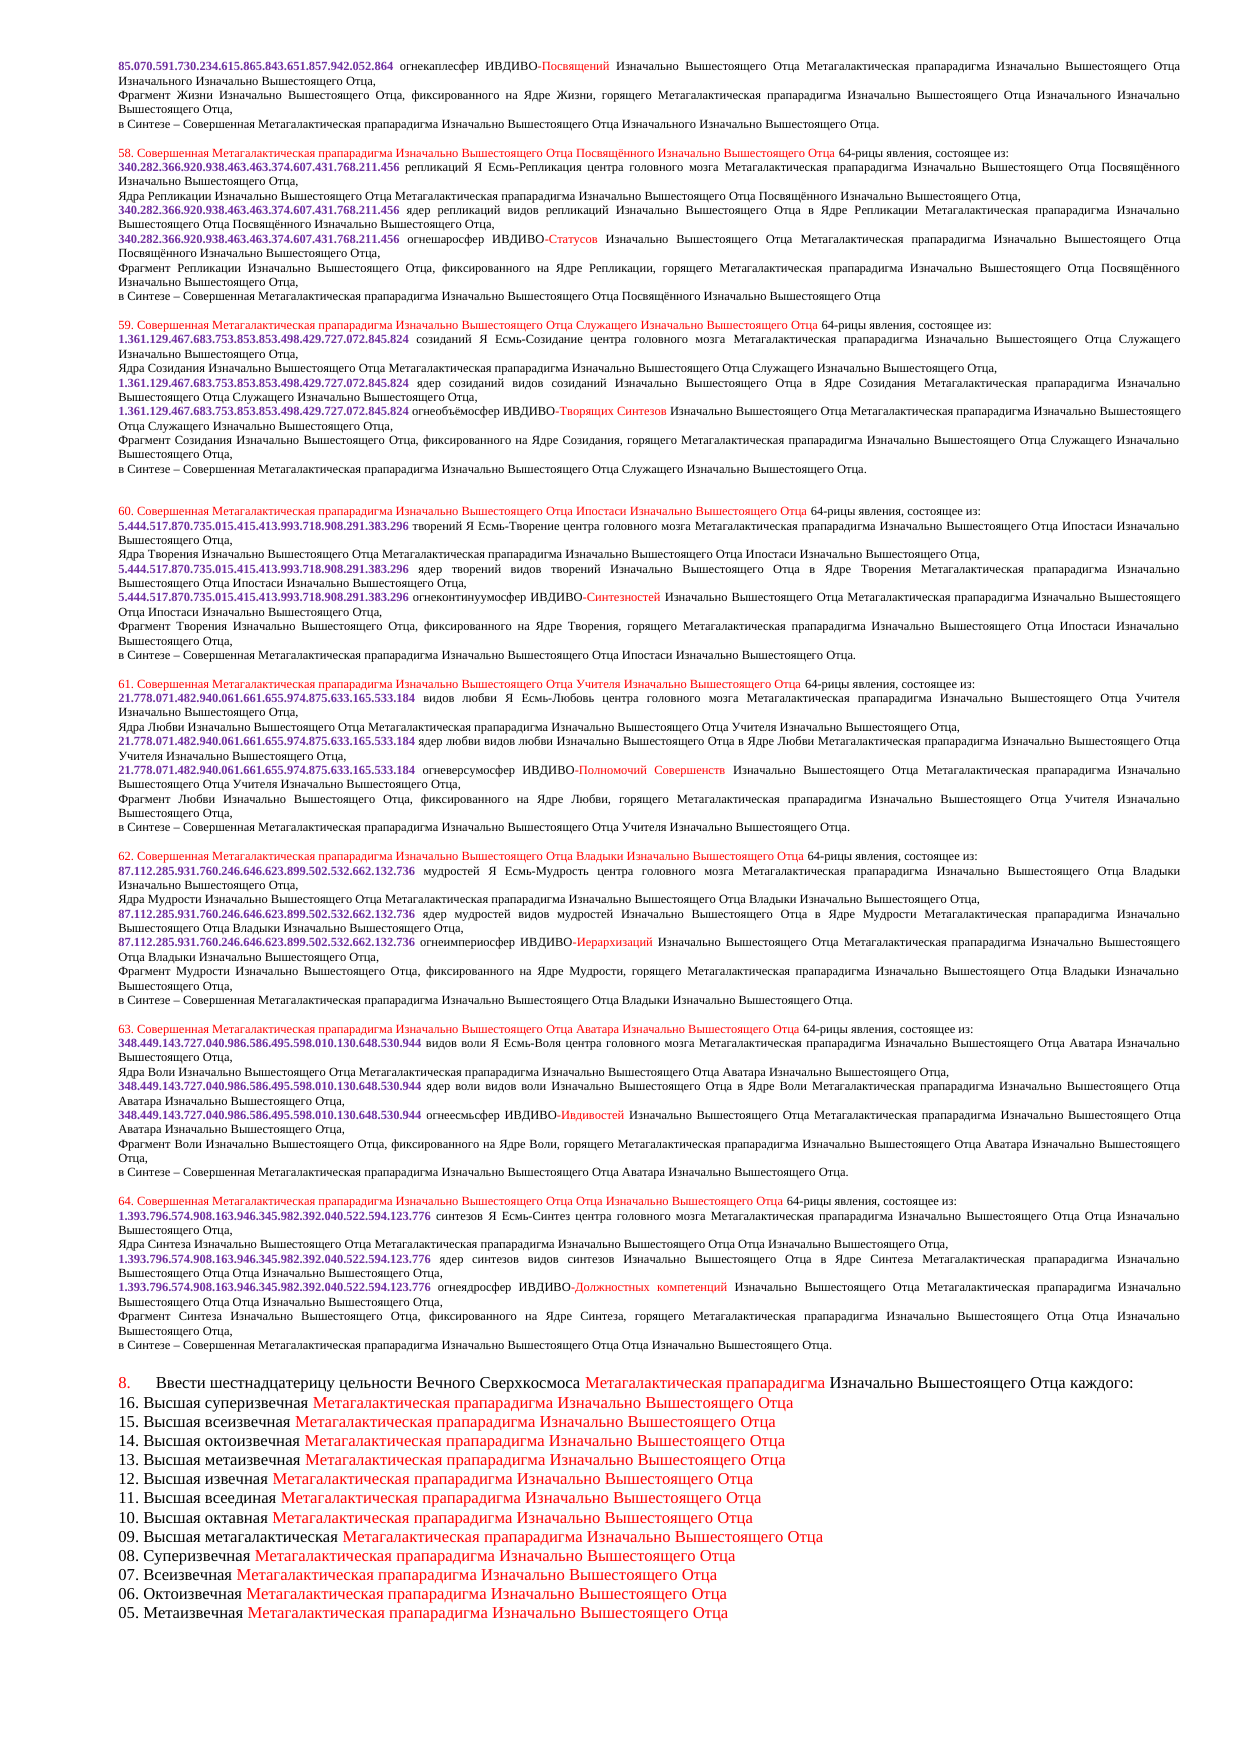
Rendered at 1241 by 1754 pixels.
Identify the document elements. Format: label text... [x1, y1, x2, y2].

text 348.449.143.727.040.986.586.495.598.010.130.648.530.944 ядер воли видов воли Изначально Вышестоящего Отца в Ядре Воли Метагалактическая прапарадигма Изначально Вышестоящего Отца Аватара Изначально Вышестоящего Отца, [118, 1079, 1181, 1108]
list Ввести шестнадцатерицу цельности Вечного Сверхкосмоса Метагалактическая прапарадигма Изначально Вышестоящего Отца каждого: [118, 1373, 1181, 1392]
text Ядра Мудрости Изначально Вышестоящего Отца Метагалактическая прапарадигма Изначально Вышестоящего Отца Владыки Изначально Вышестоящего Отца, [118, 892, 1181, 906]
text 5.444.517.870.735.015.415.413.993.718.908.291.383.296 огнеконтинуумосфер ИВДИВО-Синтезностей Изначально Вышестоящего Отца Метагалактическая прапарадигма Изначально Вышестоящего Отца Ипостаси Изначально Вышестоящего Отца, [118, 590, 1181, 619]
text Ядра Любви Изначально Вышестоящего Отца Метагалактическая прапарадигма Изначально Вышестоящего Отца Учителя Изначально Вышестоящего Отца, [118, 719, 1181, 734]
text 60. Совершенная Метагалактическая прапарадигма Изначально Вышестоящего Отца Ипостаси Изначально Вышестоящего Отца 64-рицы явления, состоящее из: [118, 504, 1181, 518]
text 05. Метаизвечная Метагалактическая прапарадигма Изначально Вышестоящего Отца [118, 1603, 1181, 1622]
text 62. Совершенная Метагалактическая прапарадигма Изначально Вышестоящего Отца Владыки Изначально Вышестоящего Отца 64-рицы явления, состоящее из: [118, 849, 1181, 863]
text Фрагмент Жизни Изначально Вышестоящего Отца, фиксированного на Ядре Жизни, горящего Метагалактическая прапарадигма Изначально Вышестоящего Отца Изначального Изначально Вышестоящего Отца, [118, 88, 1181, 117]
text 11. Высшая всеединая Метагалактическая прапарадигма Изначально Вышестоящего Отца [118, 1488, 1181, 1507]
text 21.778.071.482.940.061.661.655.974.875.633.165.533.184 ядер любви видов любви Изначально Вышестоящего Отца в Ядре Любви Метагалактическая прапарадигма Изначально Вышестоящего Отца Учителя Изначально Вышестоящего Отца, [118, 734, 1181, 763]
text 1.393.796.574.908.163.946.345.982.392.040.522.594.123.776 огнеядросфер ИВДИВО-Должностных компетенций Изначально Вышестоящего Отца Метагалактическая прапарадигма Изначально Вышестоящего Отца Отца Изначально Вышестоящего Отца, [118, 1280, 1181, 1309]
text 14. Высшая октоизвечная Метагалактическая прапарадигма Изначально Вышестоящего Отца [118, 1431, 1181, 1450]
text в Синтезе – Совершенная Метагалактическая прапарадигма Изначально Вышестоящего Отца Аватара Изначально Вышестоящего Отца. [118, 1165, 1181, 1179]
text 61. Совершенная Метагалактическая прапарадигма Изначально Вышестоящего Отца Учителя Изначально Вышестоящего Отца 64-рицы явления, состоящее из: [118, 676, 1181, 691]
text 1.393.796.574.908.163.946.345.982.392.040.522.594.123.776 ядер синтезов видов синтезов Изначально Вышестоящего Отца в Ядре Синтеза Метагалактическая прапарадигма Изначально Вышестоящего Отца Отца Изначально Вышестоящего Отца, [118, 1251, 1181, 1280]
text 59. Совершенная Метагалактическая прапарадигма Изначально Вышестоящего Отца Служащего Изначально Вышестоящего Отца 64-рицы явления, состоящее из: [118, 318, 1181, 332]
text 21.778.071.482.940.061.661.655.974.875.633.165.533.184 огневерсумосфер ИВДИВО-Полномочий Совершенств Изначально Вышестоящего Отца Метагалактическая прапарадигма Изначально Вышестоящего Отца Учителя Изначально Вышестоящего Отца, [118, 763, 1181, 791]
text 07. Всеизвечная Метагалактическая прапарадигма Изначально Вышестоящего Отца [118, 1565, 1181, 1584]
text 13. Высшая метаизвечная Метагалактическая прапарадигма Изначально Вышестоящего Отца [118, 1450, 1181, 1469]
text 340.282.366.920.938.463.463.374.607.431.768.211.456 огнешаросфер ИВДИВО-Статусов Изначально Вышестоящего Отца Метагалактическая прапарадигма Изначально Вышестоящего Отца Посвящённого Изначально Вышестоящего Отца, [118, 232, 1181, 260]
text в Синтезе – Совершенная Метагалактическая прапарадигма Изначально Вышестоящего Отца Изначального Изначально Вышестоящего Отца. [118, 117, 1181, 131]
text в Синтезе – Совершенная Метагалактическая прапарадигма Изначально Вышестоящего Отца Владыки Изначально Вышестоящего Отца. [118, 993, 1181, 1007]
text 64. Совершенная Метагалактическая прапарадигма Изначально Вышестоящего Отца Отца Изначально Вышестоящего Отца 64-рицы явления, состоящее из: [118, 1194, 1181, 1208]
text 87.112.285.931.760.246.646.623.899.502.532.662.132.736 огнеимпериосфер ИВДИВО-Иерархизаций Изначально Вышестоящего Отца Метагалактическая прапарадигма Изначально Вышестоящего Отца Владыки Изначально Вышестоящего Отца, [118, 935, 1181, 964]
text Фрагмент Творения Изначально Вышестоящего Отца, фиксированного на Ядре Творения, горящего Метагалактическая прапарадигма Изначально Вышестоящего Отца Ипостаси Изначально Вышестоящего Отца, [118, 619, 1181, 648]
text 87.112.285.931.760.246.646.623.899.502.532.662.132.736 мудростей Я Есмь-Мудрость центра головного мозга Метагалактическая прапарадигма Изначально Вышестоящего Отца Владыки Изначально Вышестоящего Отца, [118, 863, 1181, 892]
text 87.112.285.931.760.246.646.623.899.502.532.662.132.736 ядер мудростей видов мудростей Изначально Вышестоящего Отца в Ядре Мудрости Метагалактическая прапарадигма Изначально Вышестоящего Отца Владыки Изначально Вышестоящего Отца, [118, 906, 1181, 935]
text 340.282.366.920.938.463.463.374.607.431.768.211.456 репликаций Я Есмь-Репликация центра головного мозга Метагалактическая прапарадигма Изначально Вышестоящего Отца Посвящённого Изначально Вышестоящего Отца, [118, 160, 1181, 188]
text 15. Высшая всеизвечная Метагалактическая прапарадигма Изначально Вышестоящего Отца [118, 1412, 1181, 1431]
text 10. Высшая октавная Метагалактическая прапарадигма Изначально Вышестоящего Отца [118, 1507, 1181, 1527]
text Фрагмент Мудрости Изначально Вышестоящего Отца, фиксированного на Ядре Мудрости, горящего Метагалактическая прапарадигма Изначально Вышестоящего Отца Владыки Изначально Вышестоящего Отца, [118, 964, 1181, 993]
text 5.444.517.870.735.015.415.413.993.718.908.291.383.296 ядер творений видов творений Изначально Вышестоящего Отца в Ядре Творения Метагалактическая прапарадигма Изначально Вышестоящего Отца Ипостаси Изначально Вышестоящего Отца, [118, 561, 1181, 590]
text в Синтезе – Совершенная Метагалактическая прапарадигма Изначально Вышестоящего Отца Ипостаси Изначально Вышестоящего Отца. [118, 648, 1181, 662]
text Фрагмент Репликации Изначально Вышестоящего Отца, фиксированного на Ядре Репликации, горящего Метагалактическая прапарадигма Изначально Вышестоящего Отца Посвящённого Изначально Вышестоящего Отца, [118, 260, 1181, 289]
text 5.444.517.870.735.015.415.413.993.718.908.291.383.296 творений Я Есмь-Творение центра головного мозга Метагалактическая прапарадигма Изначально Вышестоящего Отца Ипостаси Изначально Вышестоящего Отца, [118, 518, 1181, 547]
text 58. Совершенная Метагалактическая прапарадигма Изначально Вышестоящего Отца Посвящённого Изначально Вышестоящего Отца 64-рицы явления, состоящее из: [118, 145, 1181, 160]
text 85.070.591.730.234.615.865.843.651.857.942.052.864 огнекаплесфер ИВДИВО-Посвящений Изначально Вышестоящего Отца Метагалактическая прапарадигма Изначально Вышестоящего Отца Изначального Изначально Вышестоящего Отца, [118, 59, 1181, 88]
text 63. Совершенная Метагалактическая прапарадигма Изначально Вышестоящего Отца Аватара Изначально Вышестоящего Отца 64-рицы явления, состоящее из: [118, 1021, 1181, 1036]
text Ядра Воли Изначально Вышестоящего Отца Метагалактическая прапарадигма Изначально Вышестоящего Отца Аватара Изначально Вышестоящего Отца, [118, 1064, 1181, 1079]
text 21.778.071.482.940.061.661.655.974.875.633.165.533.184 видов любви Я Есмь-Любовь центра головного мозга Метагалактическая прапарадигма Изначально Вышестоящего Отца Учителя Изначально Вышестоящего Отца, [118, 691, 1181, 719]
text в Синтезе – Совершенная Метагалактическая прапарадигма Изначально Вышестоящего Отца Служащего Изначально Вышестоящего Отца. [118, 462, 1181, 476]
text Фрагмент Созидания Изначально Вышестоящего Отца, фиксированного на Ядре Созидания, горящего Метагалактическая прапарадигма Изначально Вышестоящего Отца Служащего Изначально Вышестоящего Отца, [118, 433, 1181, 462]
text 1.393.796.574.908.163.946.345.982.392.040.522.594.123.776 синтезов Я Есмь-Синтез центра головного мозга Метагалактическая прапарадигма Изначально Вышестоящего Отца Отца Изначально Вышестоящего Отца, [118, 1208, 1181, 1237]
text 09. Высшая метагалактическая Метагалактическая прапарадигма Изначально Вышестоящего Отца [118, 1527, 1181, 1546]
text 1.361.129.467.683.753.853.853.498.429.727.072.845.824 созиданий Я Есмь-Созидание центра головного мозга Метагалактическая прапарадигма Изначально Вышестоящего Отца Служащего Изначально Вышестоящего Отца, [118, 332, 1181, 361]
text 1.361.129.467.683.753.853.853.498.429.727.072.845.824 ядер созиданий видов созиданий Изначально Вышестоящего Отца в Ядре Созидания Метагалактическая прапарадигма Изначально Вышестоящего Отца Служащего Изначально Вышестоящего Отца, [118, 375, 1181, 404]
text Фрагмент Синтеза Изначально Вышестоящего Отца, фиксированного на Ядре Синтеза, горящего Метагалактическая прапарадигма Изначально Вышестоящего Отца Отца Изначально Вышестоящего Отца, [118, 1309, 1181, 1338]
text 08. Суперизвечная Метагалактическая прапарадигма Изначально Вышестоящего Отца [118, 1546, 1181, 1565]
text Ядра Созидания Изначально Вышестоящего Отца Метагалактическая прапарадигма Изначально Вышестоящего Отца Служащего Изначально Вышестоящего Отца, [118, 361, 1181, 375]
text 16. Высшая суперизвечная Метагалактическая прапарадигма Изначально Вышестоящего Отца [118, 1392, 1181, 1412]
text 348.449.143.727.040.986.586.495.598.010.130.648.530.944 видов воли Я Есмь-Воля центра головного мозга Метагалактическая прапарадигма Изначально Вышестоящего Отца Аватара Изначально Вышестоящего Отца, [118, 1036, 1181, 1064]
text 06. Октоизвечная Метагалактическая прапарадигма Изначально Вышестоящего Отца [118, 1584, 1181, 1603]
text в Синтезе – Совершенная Метагалактическая прапарадигма Изначально Вышестоящего Отца Отца Изначально Вышестоящего Отца. [118, 1338, 1181, 1352]
text 12. Высшая извечная Метагалактическая прапарадигма Изначально Вышестоящего Отца [118, 1469, 1181, 1488]
text 1.361.129.467.683.753.853.853.498.429.727.072.845.824 огнеобъёмосфер ИВДИВО-Творящих Синтезов Изначально Вышестоящего Отца Метагалактическая прапарадигма Изначально Вышестоящего Отца Служащего Изначально Вышестоящего Отца, [118, 404, 1181, 433]
text Ядра Синтеза Изначально Вышестоящего Отца Метагалактическая прапарадигма Изначально Вышестоящего Отца Отца Изначально Вышестоящего Отца, [118, 1237, 1181, 1251]
text Ядра Творения Изначально Вышестоящего Отца Метагалактическая прапарадигма Изначально Вышестоящего Отца Ипостаси Изначально Вышестоящего Отца, [118, 547, 1181, 561]
text Ядра Репликации Изначально Вышестоящего Отца Метагалактическая прапарадигма Изначально Вышестоящего Отца Посвящённого Изначально Вышестоящего Отца, [118, 188, 1181, 203]
text 340.282.366.920.938.463.463.374.607.431.768.211.456 ядер репликаций видов репликаций Изначально Вышестоящего Отца в Ядре Репликации Метагалактическая прапарадигма Изначально Вышестоящего Отца Посвящённого Изначально Вышестоящего Отца, [118, 203, 1181, 232]
text Фрагмент Любви Изначально Вышестоящего Отца, фиксированного на Ядре Любви, горящего Метагалактическая прапарадигма Изначально Вышестоящего Отца Учителя Изначально Вышестоящего Отца, [118, 791, 1181, 820]
text в Синтезе – Совершенная Метагалактическая прапарадигма Изначально Вышестоящего Отца Посвящённого Изначально Вышестоящего Отца [118, 289, 1181, 303]
text 348.449.143.727.040.986.586.495.598.010.130.648.530.944 огнеесмьсфер ИВДИВО-Ивдивостей Изначально Вышестоящего Отца Метагалактическая прапарадигма Изначально Вышестоящего Отца Аватара Изначально Вышестоящего Отца, [118, 1108, 1181, 1136]
text в Синтезе – Совершенная Метагалактическая прапарадигма Изначально Вышестоящего Отца Учителя Изначально Вышестоящего Отца. [118, 820, 1181, 834]
text Фрагмент Воли Изначально Вышестоящего Отца, фиксированного на Ядре Воли, горящего Метагалактическая прапарадигма Изначально Вышестоящего Отца Аватара Изначально Вышестоящего Отца, [118, 1136, 1181, 1165]
